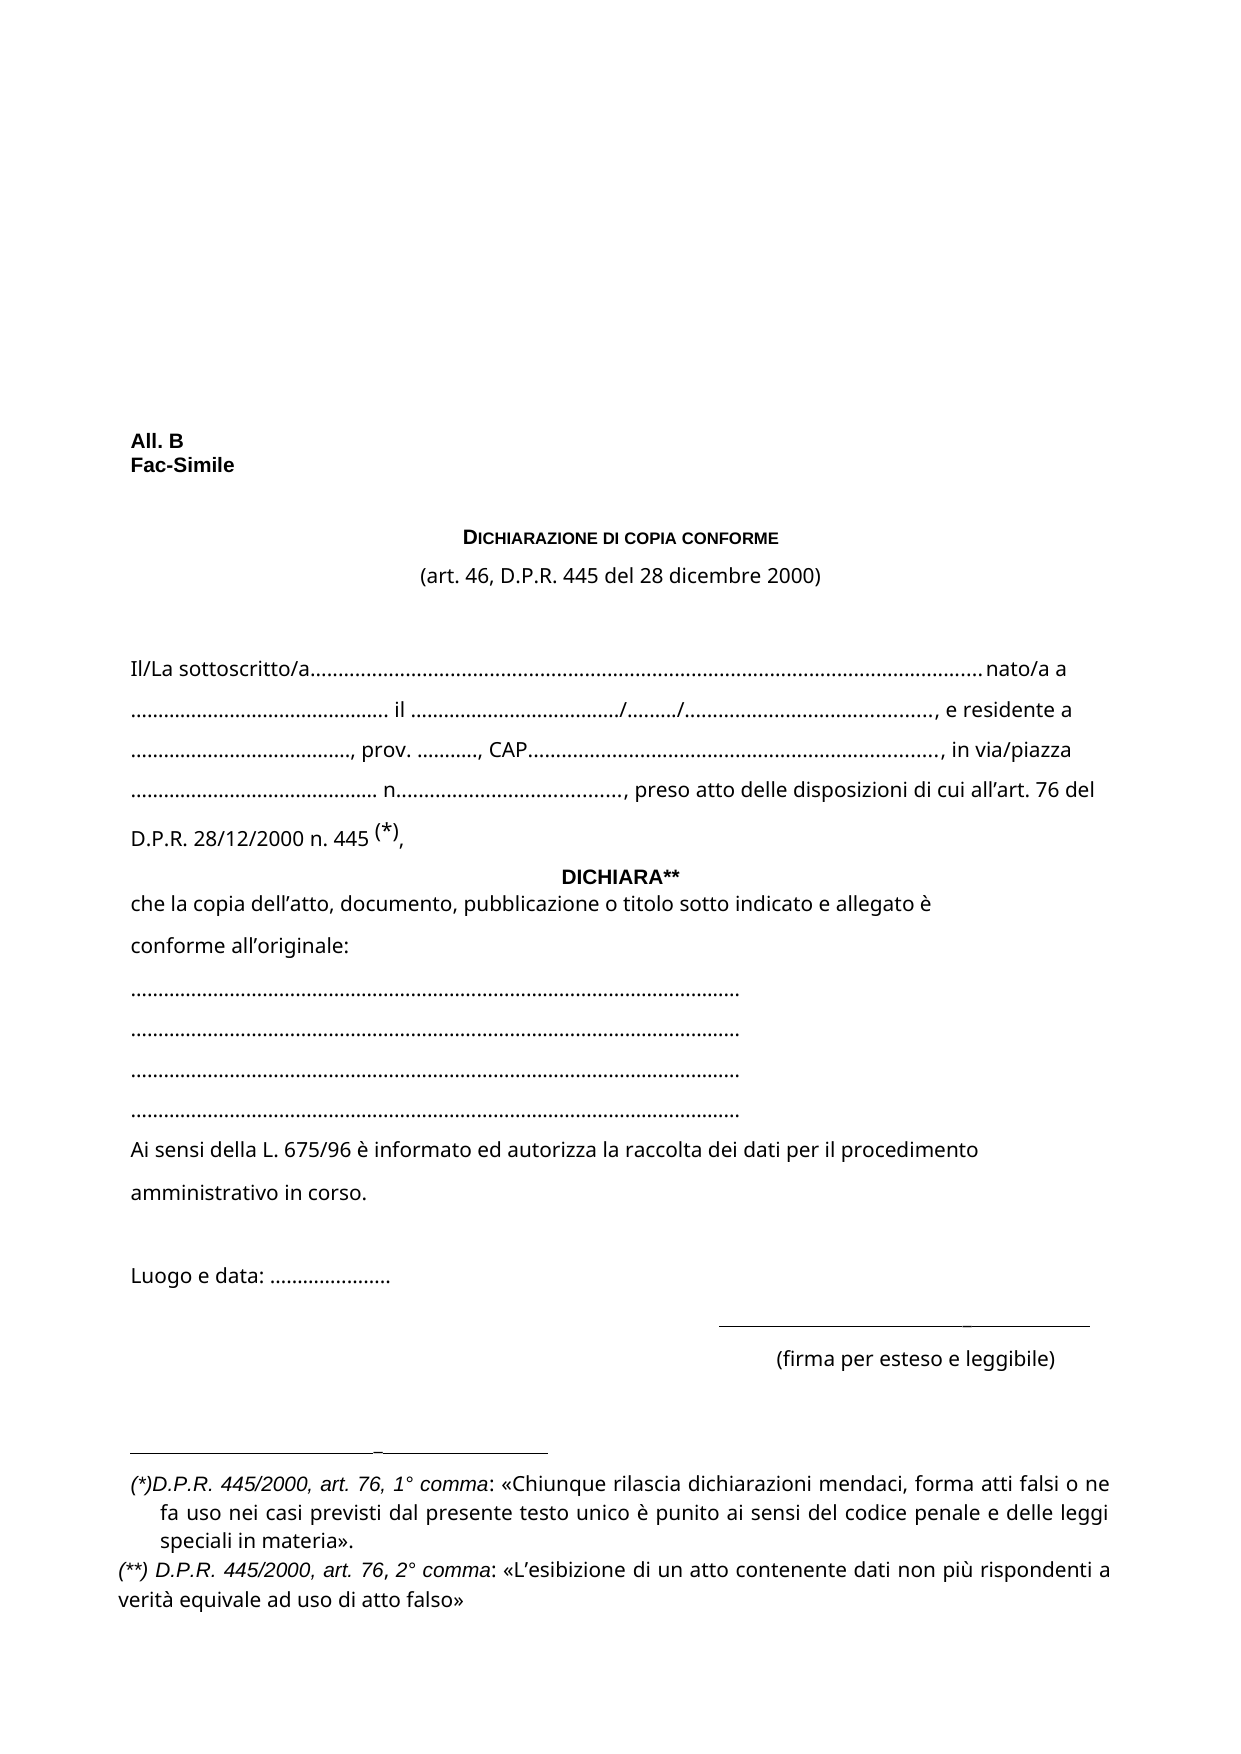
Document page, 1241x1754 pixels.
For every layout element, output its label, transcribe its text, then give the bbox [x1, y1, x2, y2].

text All. B [130, 429, 1122, 453]
text ………………………………………………………………………………………………… [130, 974, 1122, 1002]
text Il/La sottoscritto/a nato/a a [130, 654, 1122, 683]
text (**) D.P.R. 445/2000, art. 76, 2° comma: «L’esibizione di un atto contenente dati non più rispondenti a verità equivale ad uso di atto falso» [118, 1555, 1122, 1614]
text ………………………………………………………………………………………………… [130, 1055, 1122, 1083]
text _ (firma per esteso e leggibile) [719, 1302, 1111, 1372]
text DICHIARA** [316, 864, 925, 888]
text ………………………………………………………………………………………………… [130, 1095, 1122, 1124]
text Fac-Simile [130, 453, 1122, 477]
text (*)D.P.R. 445/2000, art. 76, 1° comma: «Chiunque rilascia dichiarazioni mendaci, forma atti falsi o ne fa uso nei casi previsti dal presente testo unico è punito ai sensi del codice penale e delle leggi speciali in materia». [130, 1469, 1111, 1555]
text ………………………………………………………………………………………………… [130, 1014, 1122, 1043]
text ……………………………………… n , preso atto delle disposizioni di cui all’art. 76 del [130, 776, 1122, 804]
text che la copia dell’atto, documento, pubblicazione o titolo sotto indicato e allegato è conforme all’originale: [130, 889, 997, 960]
text _ [130, 1428, 1122, 1457]
text Luogo e data: …………..…….. [130, 1261, 1122, 1290]
text (art. 46, D.P.R. 445 del 28 dicembre 2000) [316, 561, 925, 589]
text D.P.R. 28/12/2000 n. 445 (*), [130, 816, 1122, 853]
text ……………………………………….. il ………………………….……./….…../ , e residente a [130, 695, 1122, 723]
text Ai sensi della L. 675/96 è informato ed autorizza la raccolta dei dati per il procedimento amministrativo in corso. [130, 1136, 1094, 1207]
text DICHIARAZIONE DI COPIA CONFORME [316, 525, 926, 549]
text …………………………………., prov. ……….., CAP , in via/piazza [130, 735, 1122, 763]
